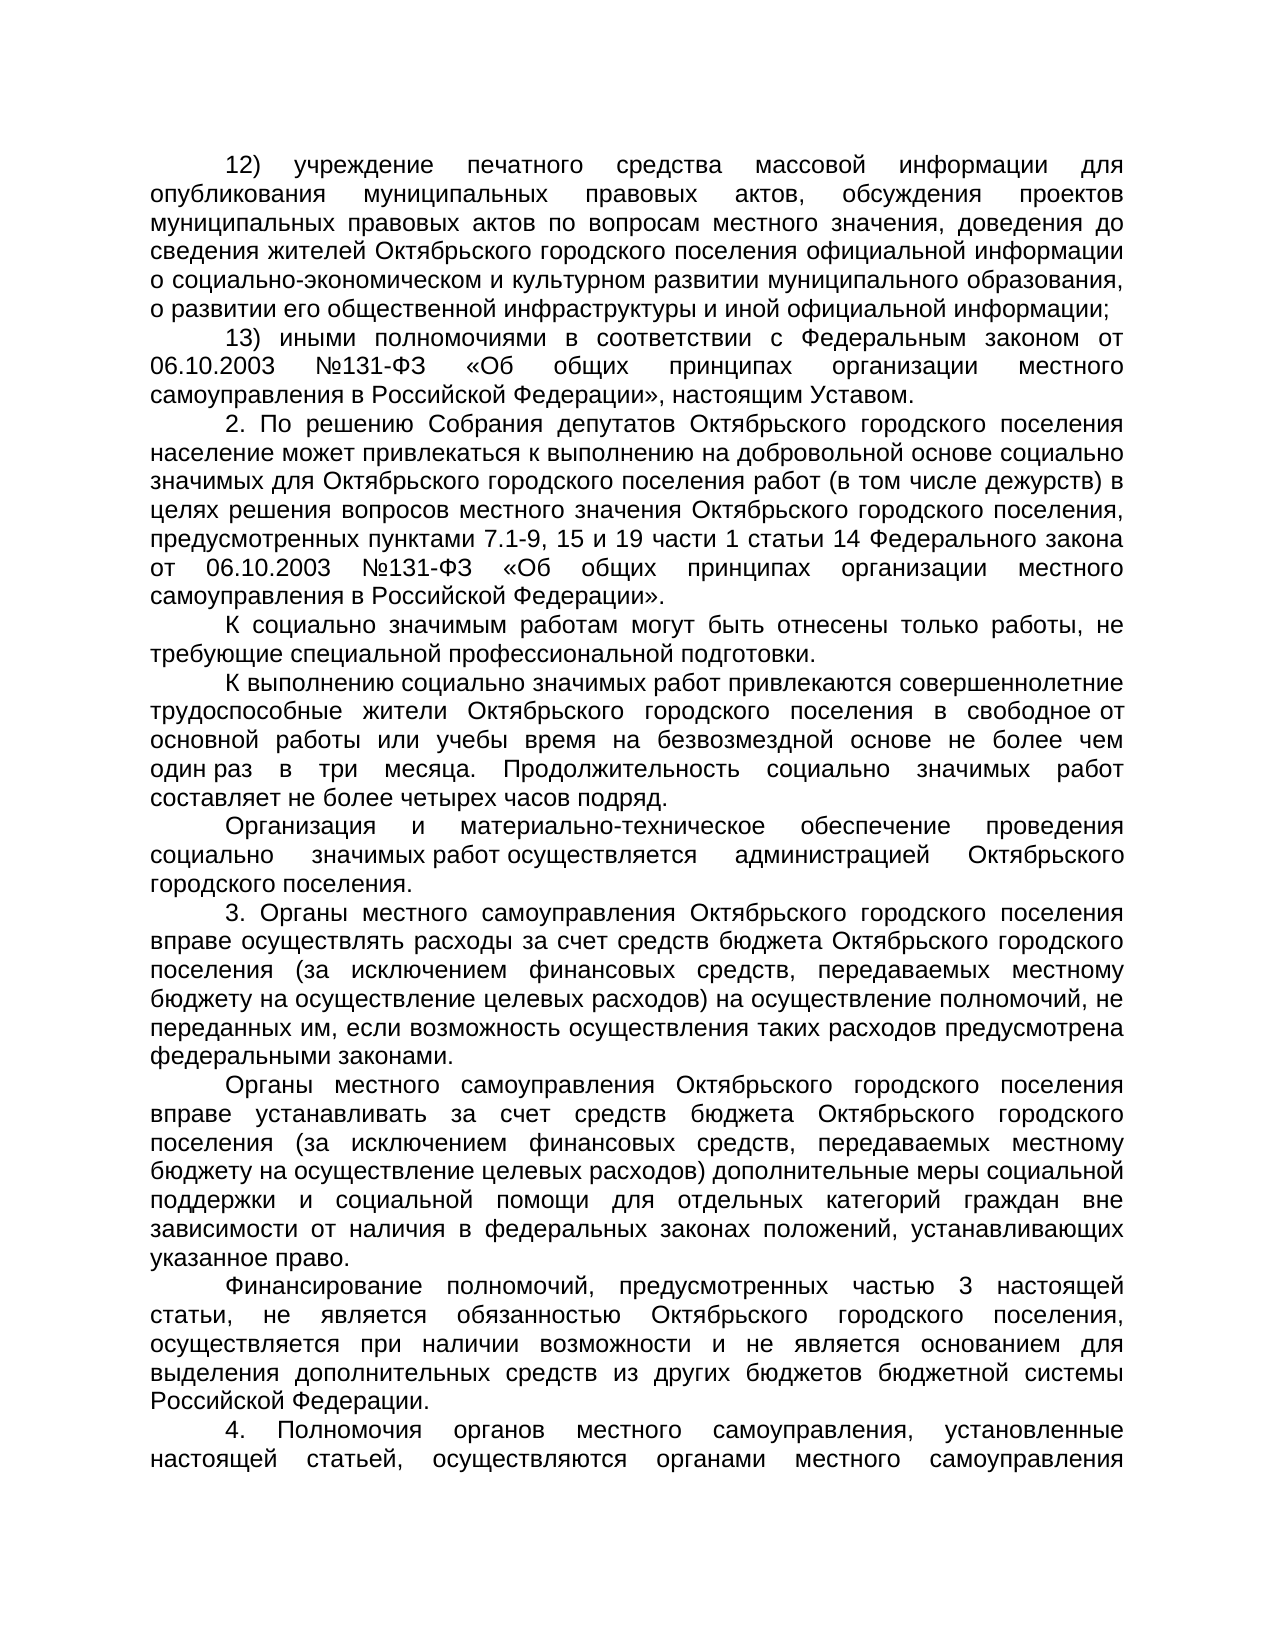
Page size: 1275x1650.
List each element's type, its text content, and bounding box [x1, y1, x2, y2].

text К выполнению социально значимых работ привлекаются совершеннолетние трудоспособные жители Октябрьского городского поселения в свободное от основной работы или учебы время на безвозмездной основе не более чем один раз в три месяца. Продолжительность социально значимых работ составляет не более четырех часов подряд. [150, 667, 1125, 811]
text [150, 1415, 1125, 1472]
text Органы местного самоуправления Октябрьского городского поселения вправе устанавливать за счет средств бюджета Октябрьского городского поселения (за исключением финансовых средств, передаваемых местному бюджету на осуществление целевых расходов) дополнительные меры социальной поддержки и социальной помощи для отдельных категорий граждан вне зависимости от наличия в федеральных законах положений, устанавливающих указанное право. [150, 1070, 1125, 1271]
text 12) учреждение печатного средства массовой информации для опубликования муниципальных правовых актов, обсуждения проектов муниципальных правовых актов по вопросам местного значения, доведения до сведения жителей Октябрьского городского поселения официальной информации о социально-экономическом и культурном развитии муниципального образования, о развитии его общественной инфраструктуры и иной официальной информации; [150, 150, 1125, 322]
text 13) иными полномочиями в соответствии с Федеральным законом от 06.10.2003 №131-ФЗ «Об общих принципах организации местного самоуправления в Российской Федерации», настоящим Уставом. [150, 322, 1125, 409]
text Организация и материально-техническое обеспечение проведения социально значимых работ осуществляется администрацией Октябрьского городского поселения. [150, 811, 1125, 897]
text 3. Органы местного самоуправления Октябрьского городского поселения вправе осуществлять расходы за счет средств бюджета Октябрьского городского поселения (за исключением финансовых средств, передаваемых местному бюджету на осуществление целевых расходов) на осуществление полномочий, не переданных им, если возможность осуществления таких расходов предусмотрена федеральными законами. [150, 897, 1125, 1070]
text К социально значимым работам могут быть отнесены только работы, не требующие специальной профессиональной подготовки. [150, 610, 1125, 667]
text Финансирование полномочий, предусмотренных частью 3 настоящей статьи, не является обязанностью Октябрьского городского поселения, осуществляется при наличии возможности и не является основанием для выделения дополнительных средств из других бюджетов бюджетной системы Российской Федерации. [150, 1271, 1125, 1415]
text 2. По решению Собрания депутатов Октябрьского городского поселения население может привлекаться к выполнению на добровольной основе социально значимых для Октябрьского городского поселения работ (в том числе дежурств) в целях решения вопросов местного значения Октябрьского городского поселения, предусмотренных пунктами 7.1-9, 15 и 19 части 1 статьи 14 Федерального закона от 06.10.2003 №131-ФЗ «Об общих принципах организации местного самоуправления в Российской Федерации». [150, 409, 1125, 610]
